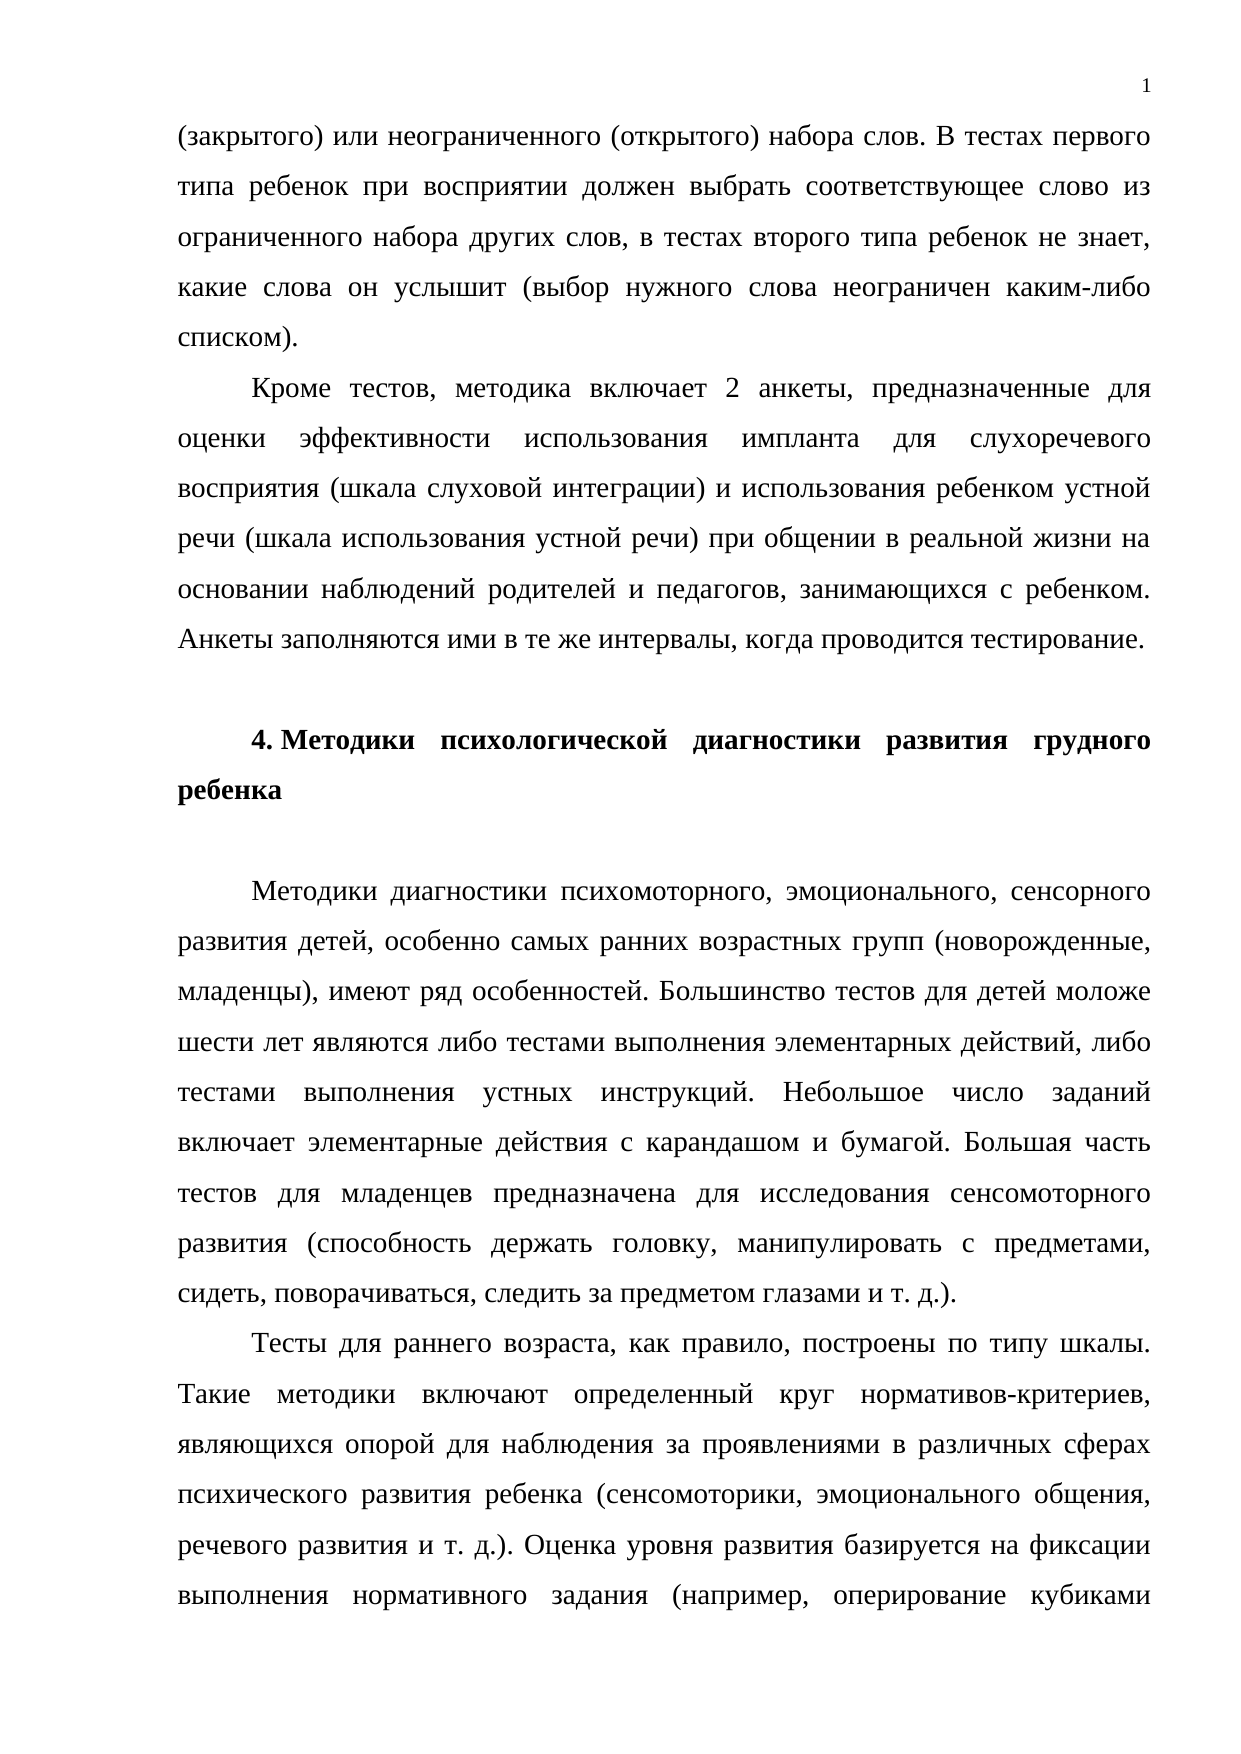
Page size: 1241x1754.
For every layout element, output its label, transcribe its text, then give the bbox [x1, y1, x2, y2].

list Методики психологической диагностики развития грудного ребенка [177, 722, 1152, 806]
text Методики диагностики психомоторного, эмоционального, сенсорного развития детей, особенно самых ранних возрастных групп (новорожденные, младенцы), имеют ряд особенностей. Большинство тестов для детей моложе шести лет являются либо тестами выполнения элементарных действий, либо тестами выполнения устных инструкций. Небольшое число заданий включает элементарные действия с карандашом и бумагой. Большая часть тестов для младенцев предназначена для исследования сенсомоторного развития (способность держать головку, манипулировать с предметами, сидеть, поворачиваться, следить за предметом глазами и т. д.). [177, 873, 1152, 1309]
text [177, 118, 1152, 353]
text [177, 1326, 1152, 1611]
text Кроме тестов, методика включает 2 анкеты, предназначенные для оценки эффективности использования импланта для слухоречевого восприятия (шкала слуховой интеграции) и использования ребенком устной речи (шкала использования устной речи) при общении в реальной жизни на основании наблюдений родителей и педагогов, занимающихся с ребенком. Анкеты заполняются ими в те же интервалы, когда проводится тестирование. [177, 370, 1152, 655]
